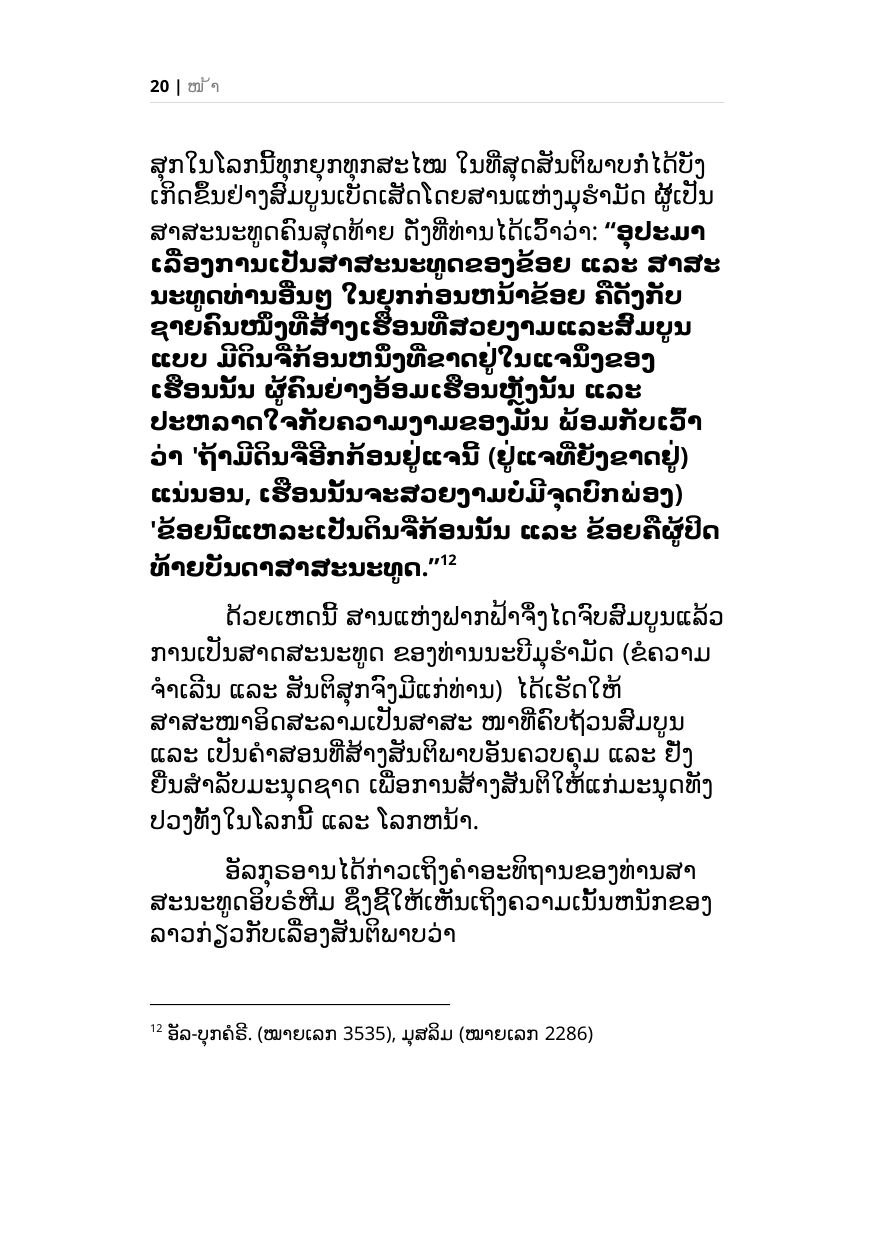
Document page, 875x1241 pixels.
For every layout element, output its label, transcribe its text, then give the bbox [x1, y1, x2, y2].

text 12 ອັລ-ບຸກຄໍຣີ. (ໝາຍເລກ 3535), ມຸສລິມ (ໝາຍເລກ 2286) [150, 1020, 724, 1046]
text ອັລກຸຣອານໄດ້ກ່າວເຖິງຄໍາອະທິຖານຂອງທ່ານສາສະນະທູດອິບຣໍຫີມ ຊຶ່ງຊີ້ໃຫ້ເຫັນເຖິງຄວາມເນັ້ນຫນັກຂອງລາວກ່ຽວກັບເລື່ອງສັນຕິພາບວ່າ [150, 856, 724, 948]
text ດ້ວຍເຫດນີ້ ສານແຫ່ງຟາກຟ້າຈຶ່ງໄດຈົບສົມບູນແລ້ວ ການເປັນສາດສະນະທູດ ຂອງທ່ານນະບີມຸຮຳມັດ (ຂໍຄວາມຈຳເລີນ ​ແລະ ​ສັນ​ຕິ​ສຸກຈົງມີແກ່​ທ່ານ) ໄດ້ເຮັດໃຫ້ສາສະໜາອິດສະລາມເປັນສາສະ ໜາທີ່ຄົບຖ້ວນສົມບູນ ແລະ ເປັນຄຳສອນທີ່ສ້າງສັນຕິພາບອັນຄວບຄຸມ ແລະ ຢັ່ງຍື່ນສຳລັບມະນຸດຊາດ ​ເພື່ອການ​ສ້າງ​ສັນຕິ​ໃຫ້​ແກ່ມະນຸດ​ທັງ​ປວງທັ້ງ​ໃນ​ໂລກ​ນີ້ ​ແລະ ​ໂລກ​ຫນ້າ. [150, 603, 724, 836]
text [150, 150, 724, 583]
